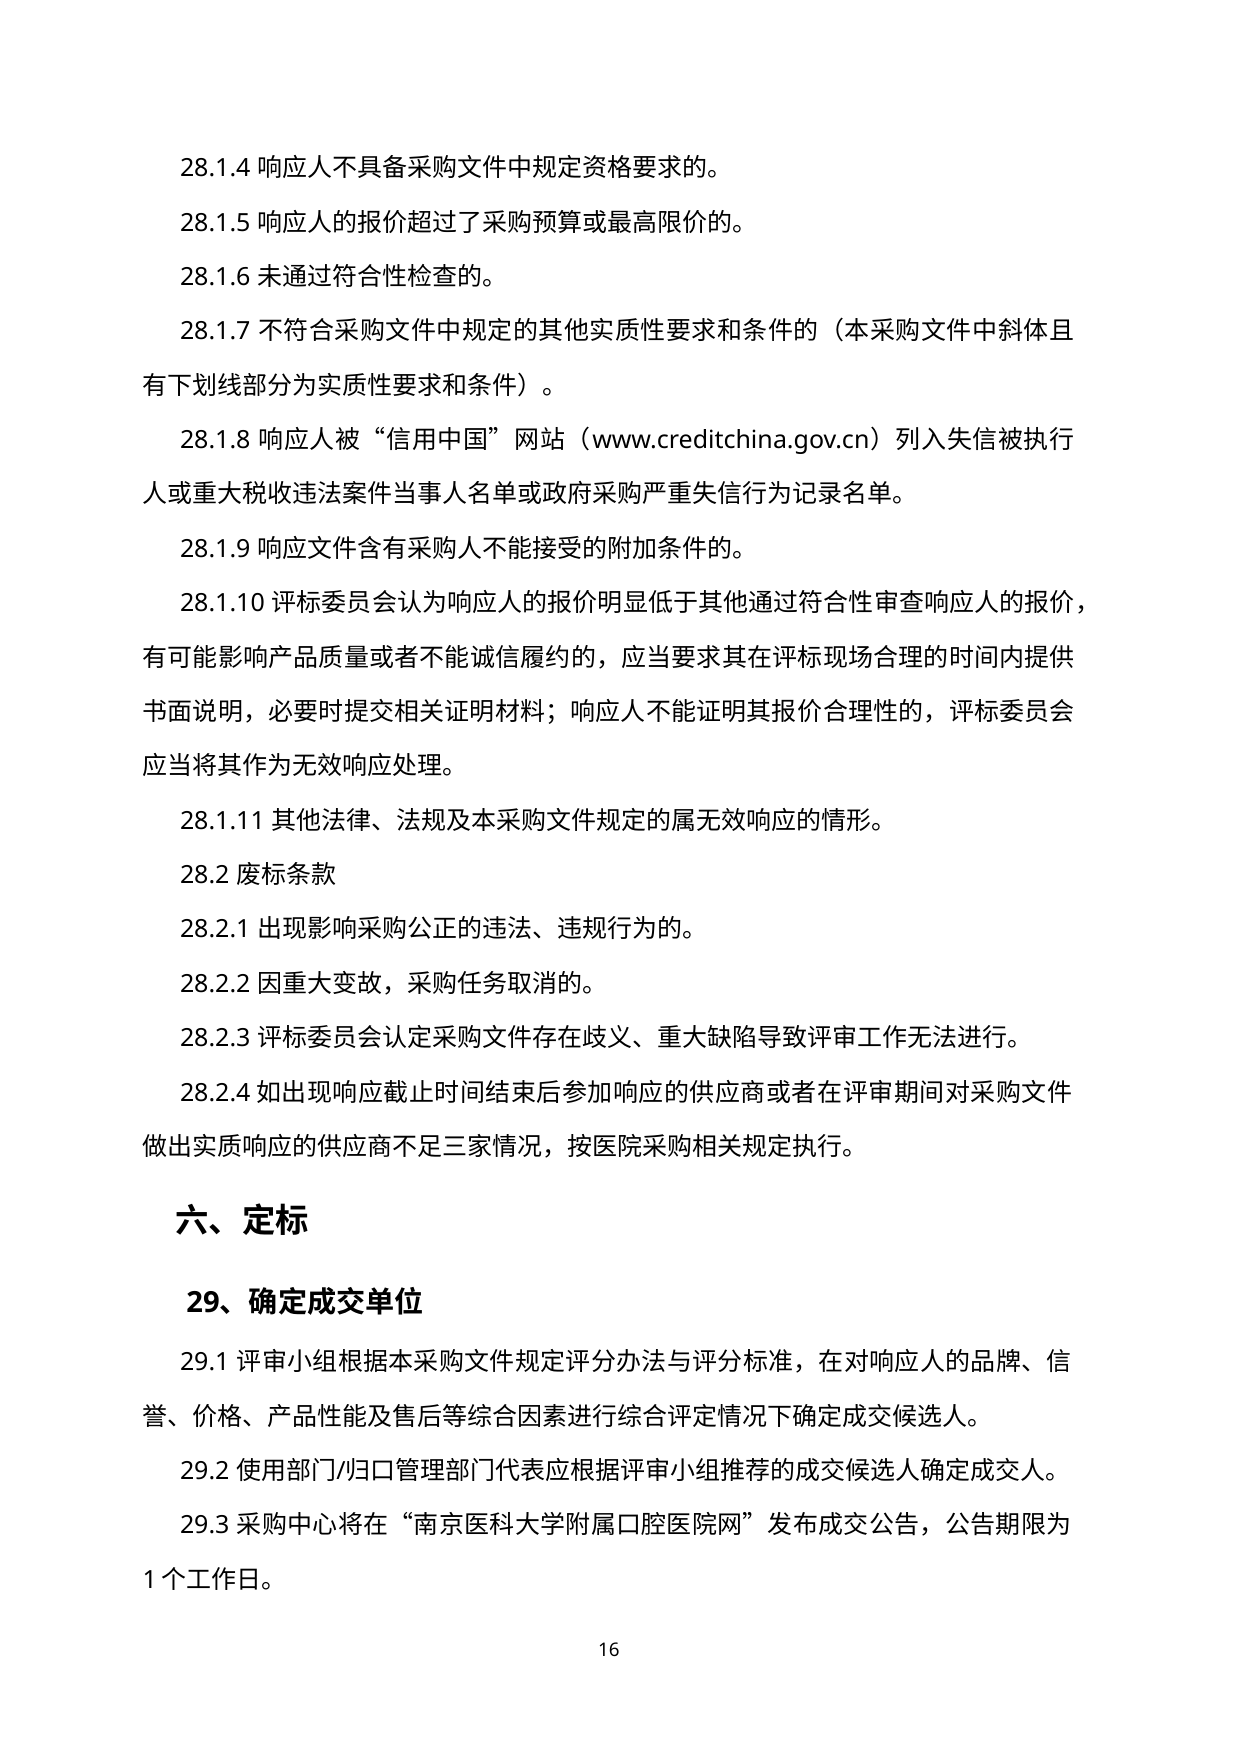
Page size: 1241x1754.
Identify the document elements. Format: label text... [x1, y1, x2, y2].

text 28.2.4如出现响应截止时间结束后参加响应的供应商或者在评审期间对采购文件做出实质响应的供应商不足三家情况，按医院采购相关规定执行。 [142, 1072, 1075, 1163]
text 28.2.2 因重大变故，采购任务取消的。 [142, 963, 1075, 999]
text 28.1.5 响应人的报价超过了采购预算或最高限价的。 [142, 202, 1075, 238]
text 28.1.6 未通过符合性检查的。 [142, 256, 1075, 293]
text 28.1.10 评标委员会认为响应人的报价明显低于其他通过符合性审查响应人的报价，有可能影响产品质量或者不能诚信履约的，应当要求其在评标现场合理的时间内提供书面说明，必要时提交相关证明材料；响应人不能证明其报价合理性的，评标委员会应当将其作为无效响应处理。 [142, 583, 1075, 782]
text 29.3 采购中心将在“南京医科大学附属口腔医院网”发布成交公告，公告期限为1个工作日。 [142, 1505, 1075, 1595]
text 28.2.1 出现影响采购公正的违法、违规行为的。 [142, 909, 1075, 945]
text 29.1 评审小组根据本采购文件规定评分办法与评分标准，在对响应人的品牌、信誉、价格、产品性能及售后等综合因素进行综合评定情况下确定成交候选人。 [142, 1342, 1075, 1432]
text 28.1.8 响应人被“信用中国”网站（www.creditchina.gov.cn）列入失信被执行人或重大税收违法案件当事人名单或政府采购严重失信行为记录名单。 [142, 419, 1075, 510]
text 29.2 使用部门/归口管理部门代表应根据评审小组推荐的成交候选人确定成交人。 [142, 1450, 1075, 1487]
text 28.1.4 响应人不具备采购文件中规定资格要求的。 [142, 148, 1075, 184]
text 28.1.11 其他法律、法规及本采购文件规定的属无效响应的情形。 [142, 800, 1075, 836]
text 28.1.9 响应文件含有采购人不能接受的附加条件的。 [142, 528, 1075, 564]
text 六、定标 [142, 1193, 1075, 1242]
text 28.1.7 不符合采购文件中规定的其他实质性要求和条件的（本采购文件中斜体且有下划线部分为实质性要求和条件）。 [142, 311, 1075, 401]
text 29、确定成交单位 [142, 1278, 1075, 1321]
text 28.2 废标条款 [142, 854, 1075, 891]
text 28.2.3 评标委员会认定采购文件存在歧义、重大缺陷导致评审工作无法进行。 [142, 1018, 1075, 1054]
